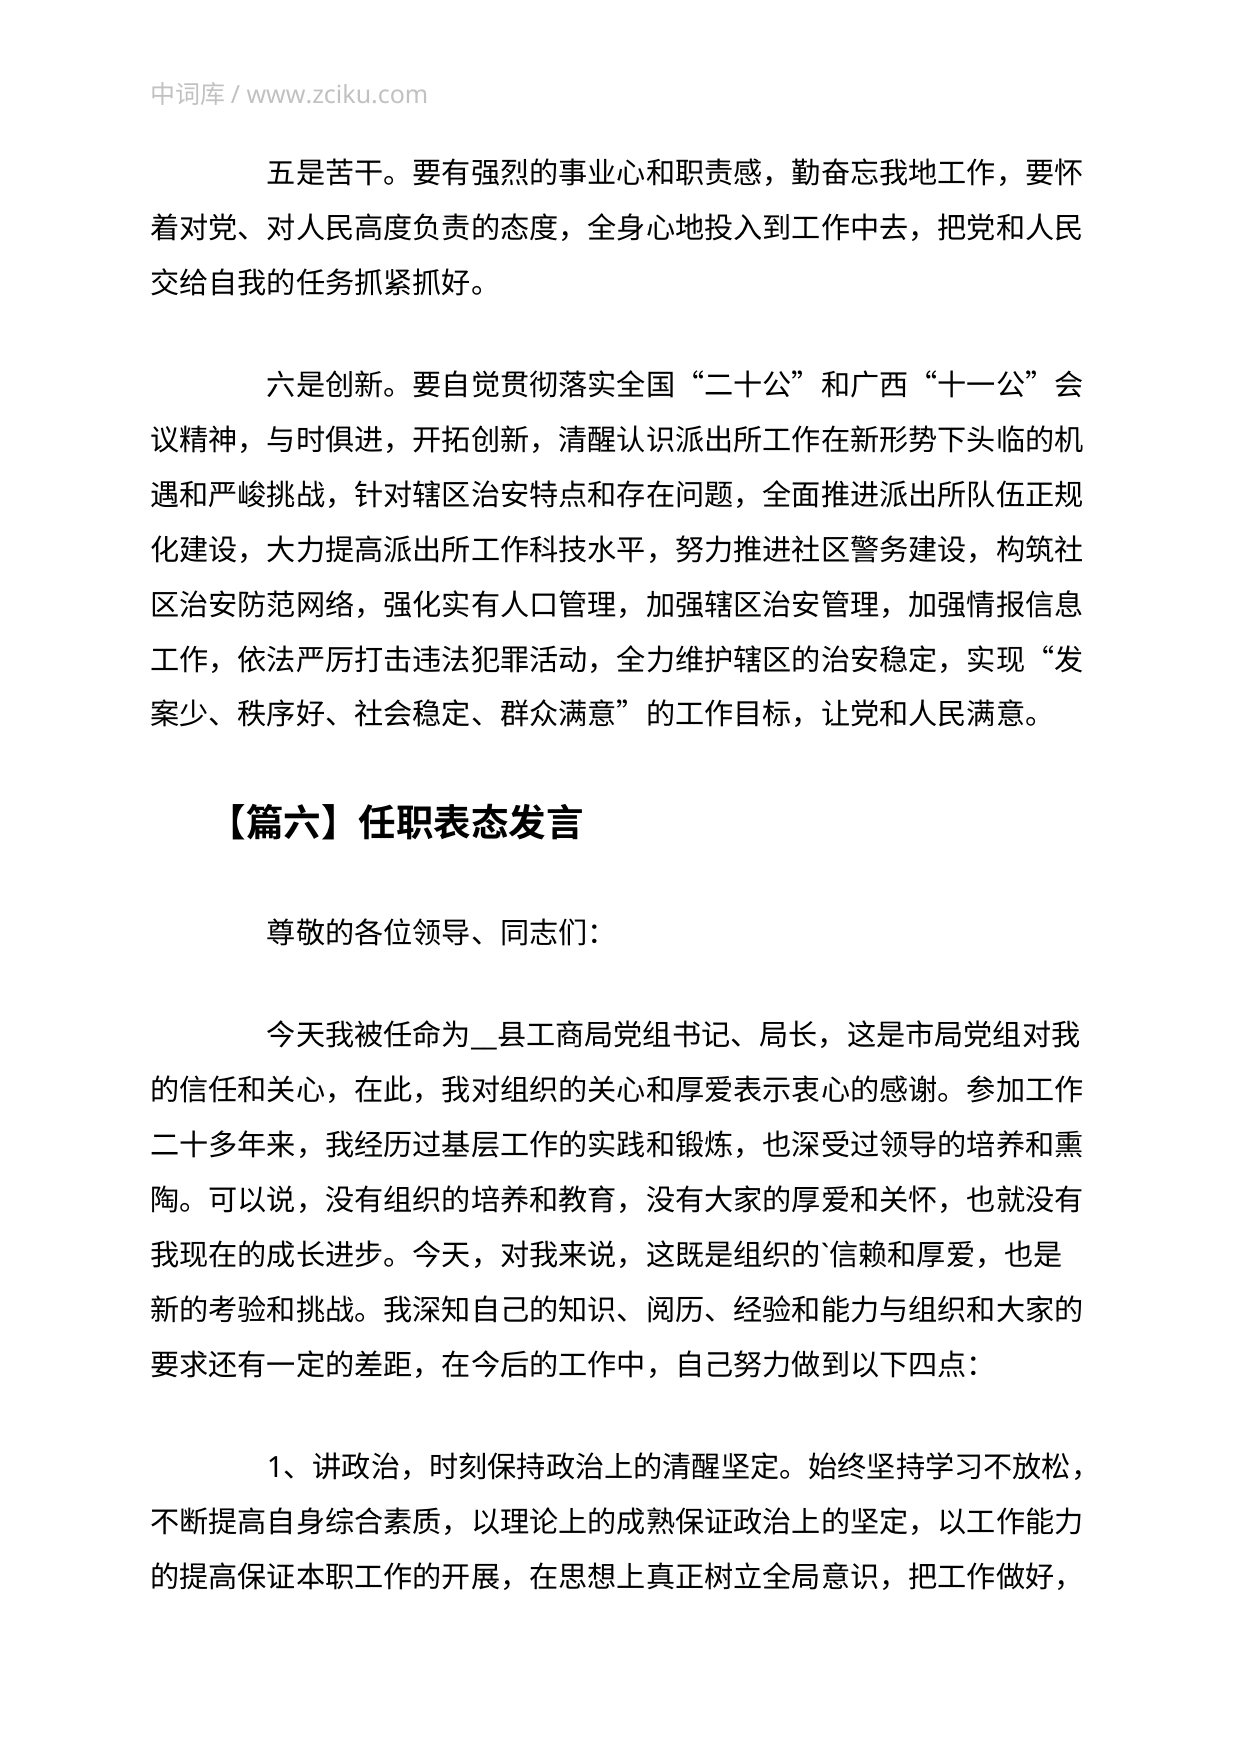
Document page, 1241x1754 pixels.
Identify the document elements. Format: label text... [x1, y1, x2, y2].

text 五是苦干。要有强烈的事业心和职责感，勤奋忘我地工作，要怀着对党、对人民高度负责的态度，全身心地投入到工作中去，把党和人民交给自我的任务抓紧抓好。 [150, 150, 1090, 302]
text 今天我被任命为__县工商局党组书记、局长，这是市局党组对我的信任和关心，在此，我对组织的关心和厚爱表示衷心的感谢。参加工作二十多年来，我经历过基层工作的实践和锻炼，也深受过领导的培养和熏陶。可以说，没有组织的培养和教育，没有大家的厚爱和关怀，也就没有我现在的成长进步。今天，对我来说，这既是组织的`信赖和厚爱，也是新的考验和挑战。我深知自己的知识、阅历、经验和能力与组织和大家的要求还有一定的差距，在今后的工作中，自己努力做到以下四点： [150, 1012, 1090, 1384]
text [150, 1443, 1090, 1595]
text 【篇六】任职表态发言 [150, 793, 1090, 847]
text 六是创新。要自觉贯彻落实全国“二十公”和广西“十一公”会议精神，与时俱进，开拓创新，清醒认识派出所工作在新形势下头临的机遇和严峻挑战，针对辖区治安特点和存在问题，全面推进派出所队伍正规化建设，大力提高派出所工作科技水平，努力推进社区警务建设，构筑社区治安防范网络，强化实有人口管理，加强辖区治安管理，加强情报信息工作，依法严厉打击违法犯罪活动，全力维护辖区的治安稳定，实现“发案少、秩序好、社会稳定、群众满意”的工作目标，让党和人民满意。 [150, 362, 1090, 733]
text 尊敬的各位领导、同志们： [150, 910, 1090, 952]
